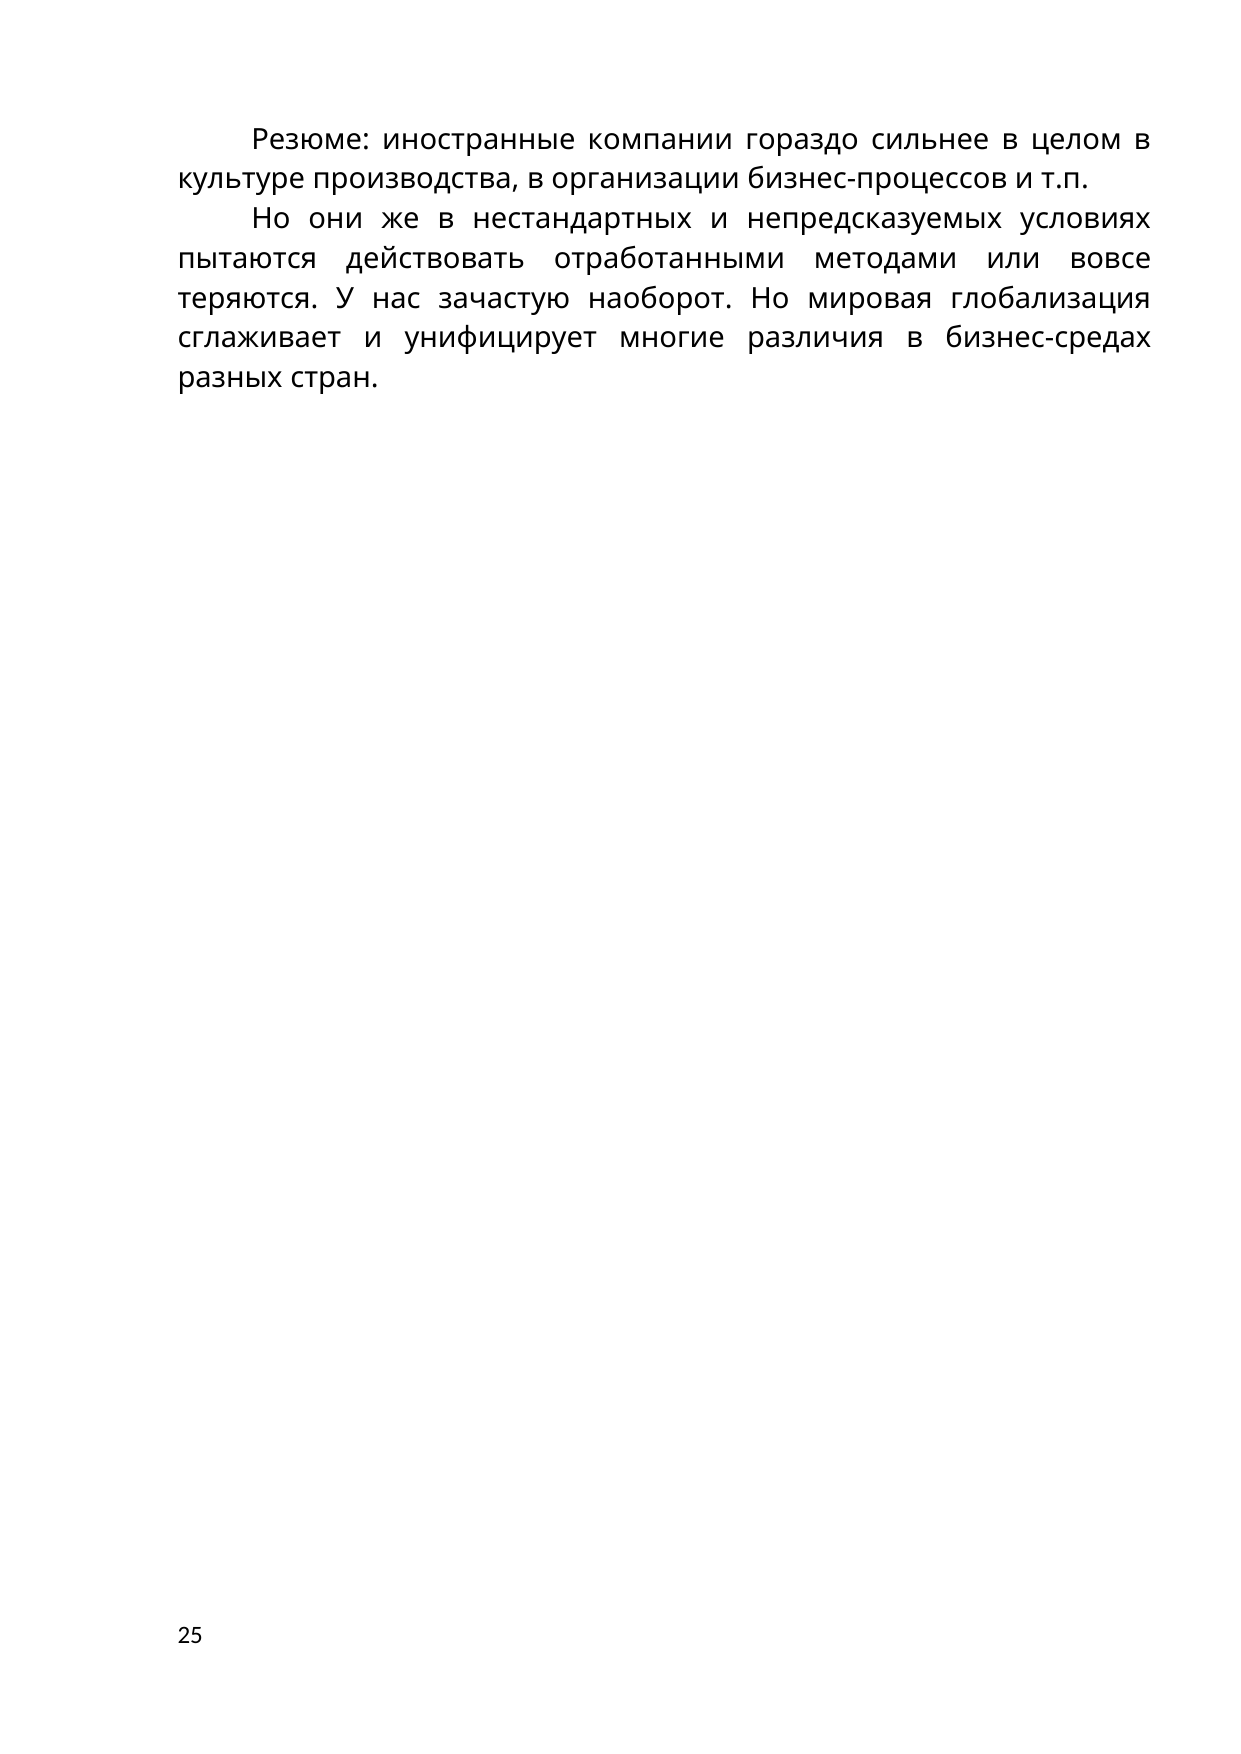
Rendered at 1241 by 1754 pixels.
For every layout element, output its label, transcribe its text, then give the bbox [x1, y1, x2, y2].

text Резюме: иностранные компании гораздо сильнее в целом в культуре производства, в организации бизнес-процессов и т.п. [177, 118, 1152, 197]
text Но они же в нестандартных и непредсказуемых условиях пытаются действовать отработанными методами или вовсе теряются. У нас зачастую наоборот. Но мировая глобализация сглаживает и унифицирует многие различия в бизнес-средах разных стран. [177, 197, 1152, 396]
